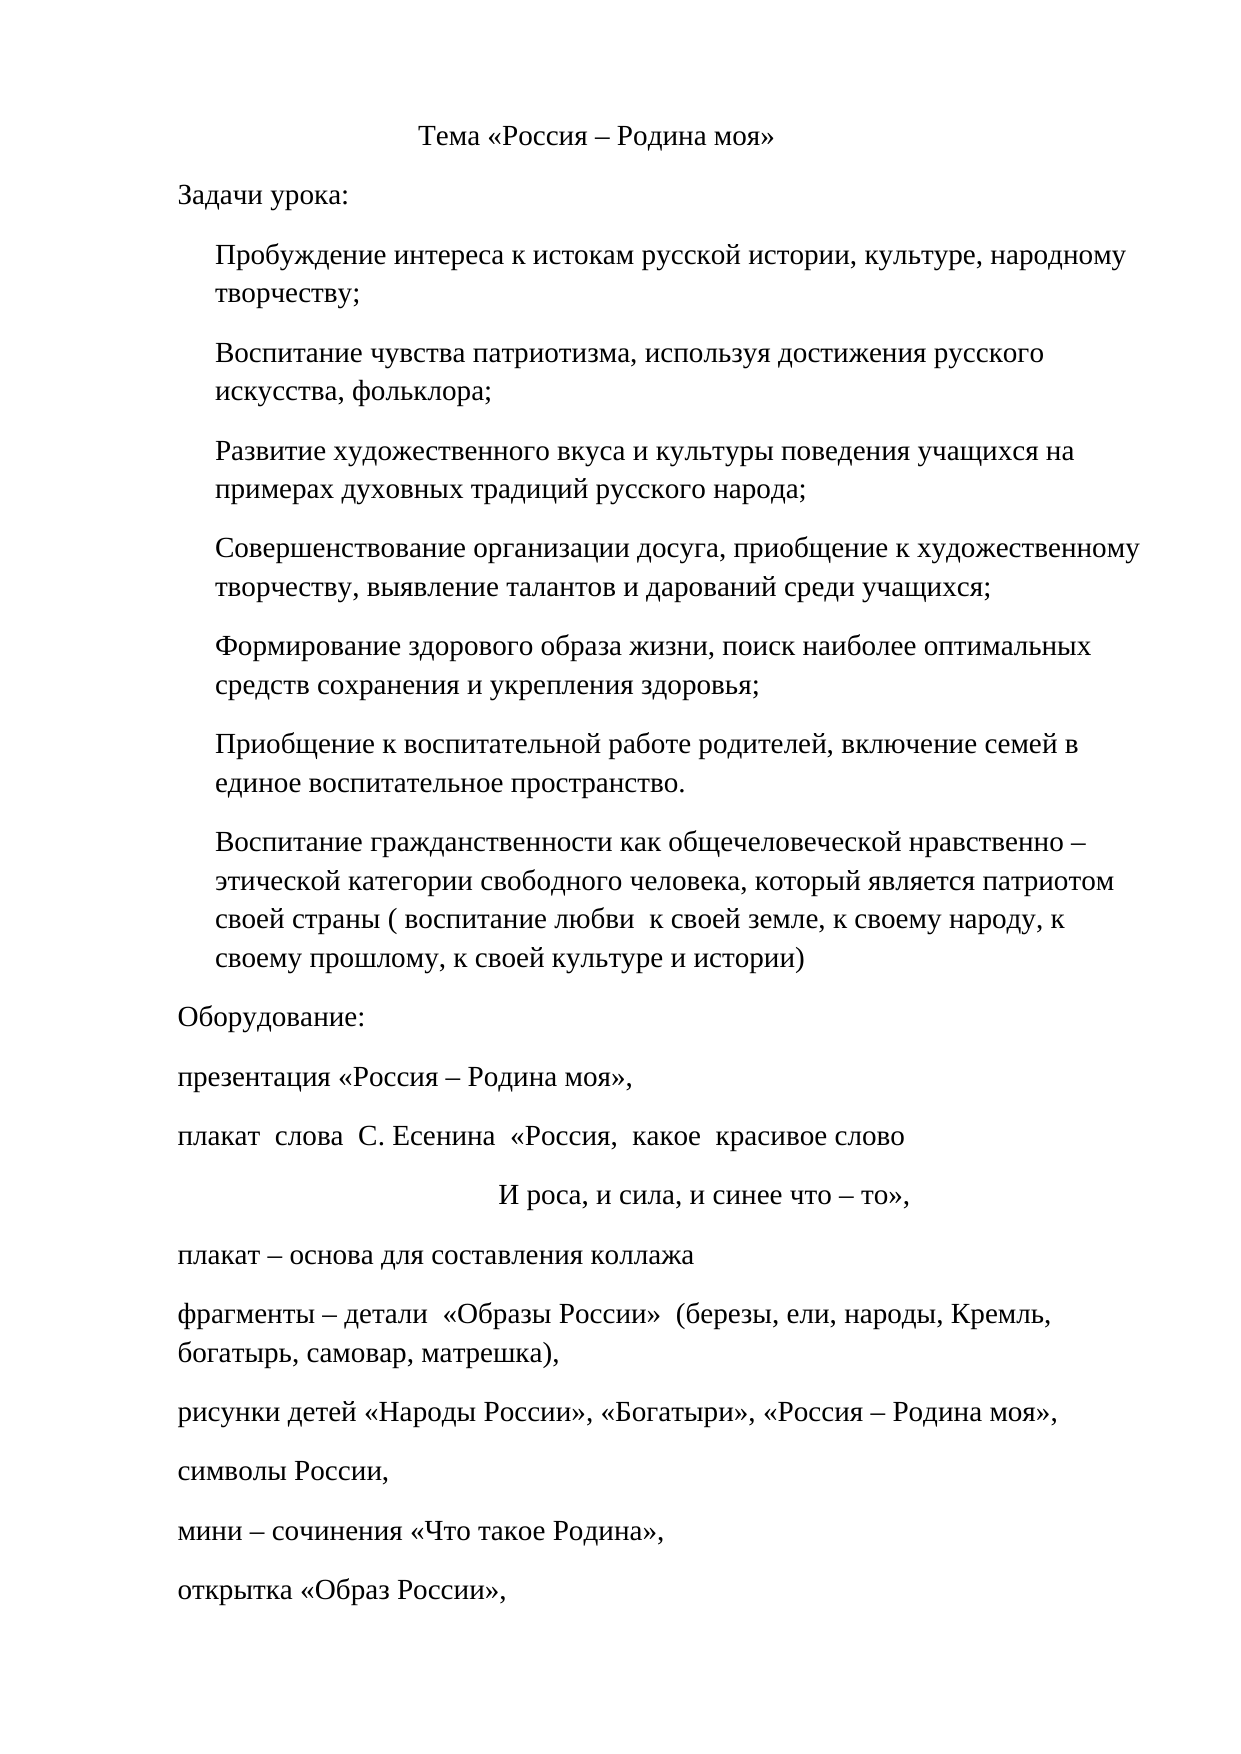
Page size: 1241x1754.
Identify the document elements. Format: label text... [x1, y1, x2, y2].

text фрагменты – детали «Образы России» (березы, ели, народы, Кремль, богатырь, самовар, матрешка), [177, 1296, 1152, 1368]
text И роса, и сила, и синее что – то», [177, 1177, 1152, 1211]
text символы России, [177, 1453, 1152, 1487]
text рисунки детей «Народы России», «Богатыри», «Россия – Родина моя», [177, 1394, 1152, 1428]
text Тема «Россия – Родина моя» [177, 118, 1152, 152]
text Оборудование: [177, 999, 1152, 1033]
text Совершенствование организации досуга, приобщение к художественному творчеству, выявление талантов и дарований среди учащихся; [215, 531, 1152, 603]
text плакат – основа для составления коллажа [177, 1237, 1152, 1270]
text плакат слова С. Есенина «Россия, какое красивое слово [177, 1118, 1152, 1152]
text Пробуждение интереса к истокам русской истории, культуре, народному творчеству; [215, 237, 1152, 309]
text Формирование здорового образа жизни, поиск наиболее оптимальных средств сохранения и укрепления здоровья; [215, 628, 1152, 701]
text Приобщение к воспитательной работе родителей, включение семей в единое воспитательное пространство. [215, 726, 1152, 798]
text презентация «Россия – Родина моя», [177, 1059, 1152, 1092]
text Развитие художественного вкуса и культуры поведения учащихся на примерах духовных традиций русского народа; [215, 433, 1152, 505]
text мини – сочинения «Что такое Родина», [177, 1513, 1152, 1546]
text Воспитание гражданственности как общечеловеческой нравственно – этической категории свободного человека, который является патриотом своей страны ( воспитание любви к своей земле, к своему народу, к своему прошлому, к своей культуре и истории) [215, 824, 1152, 973]
text Задачи урока: [177, 177, 1152, 211]
text Воспитание чувства патриотизма, используя достижения русского искусства, фольклора; [215, 335, 1152, 407]
text открытка «Образ России», [177, 1572, 1152, 1606]
